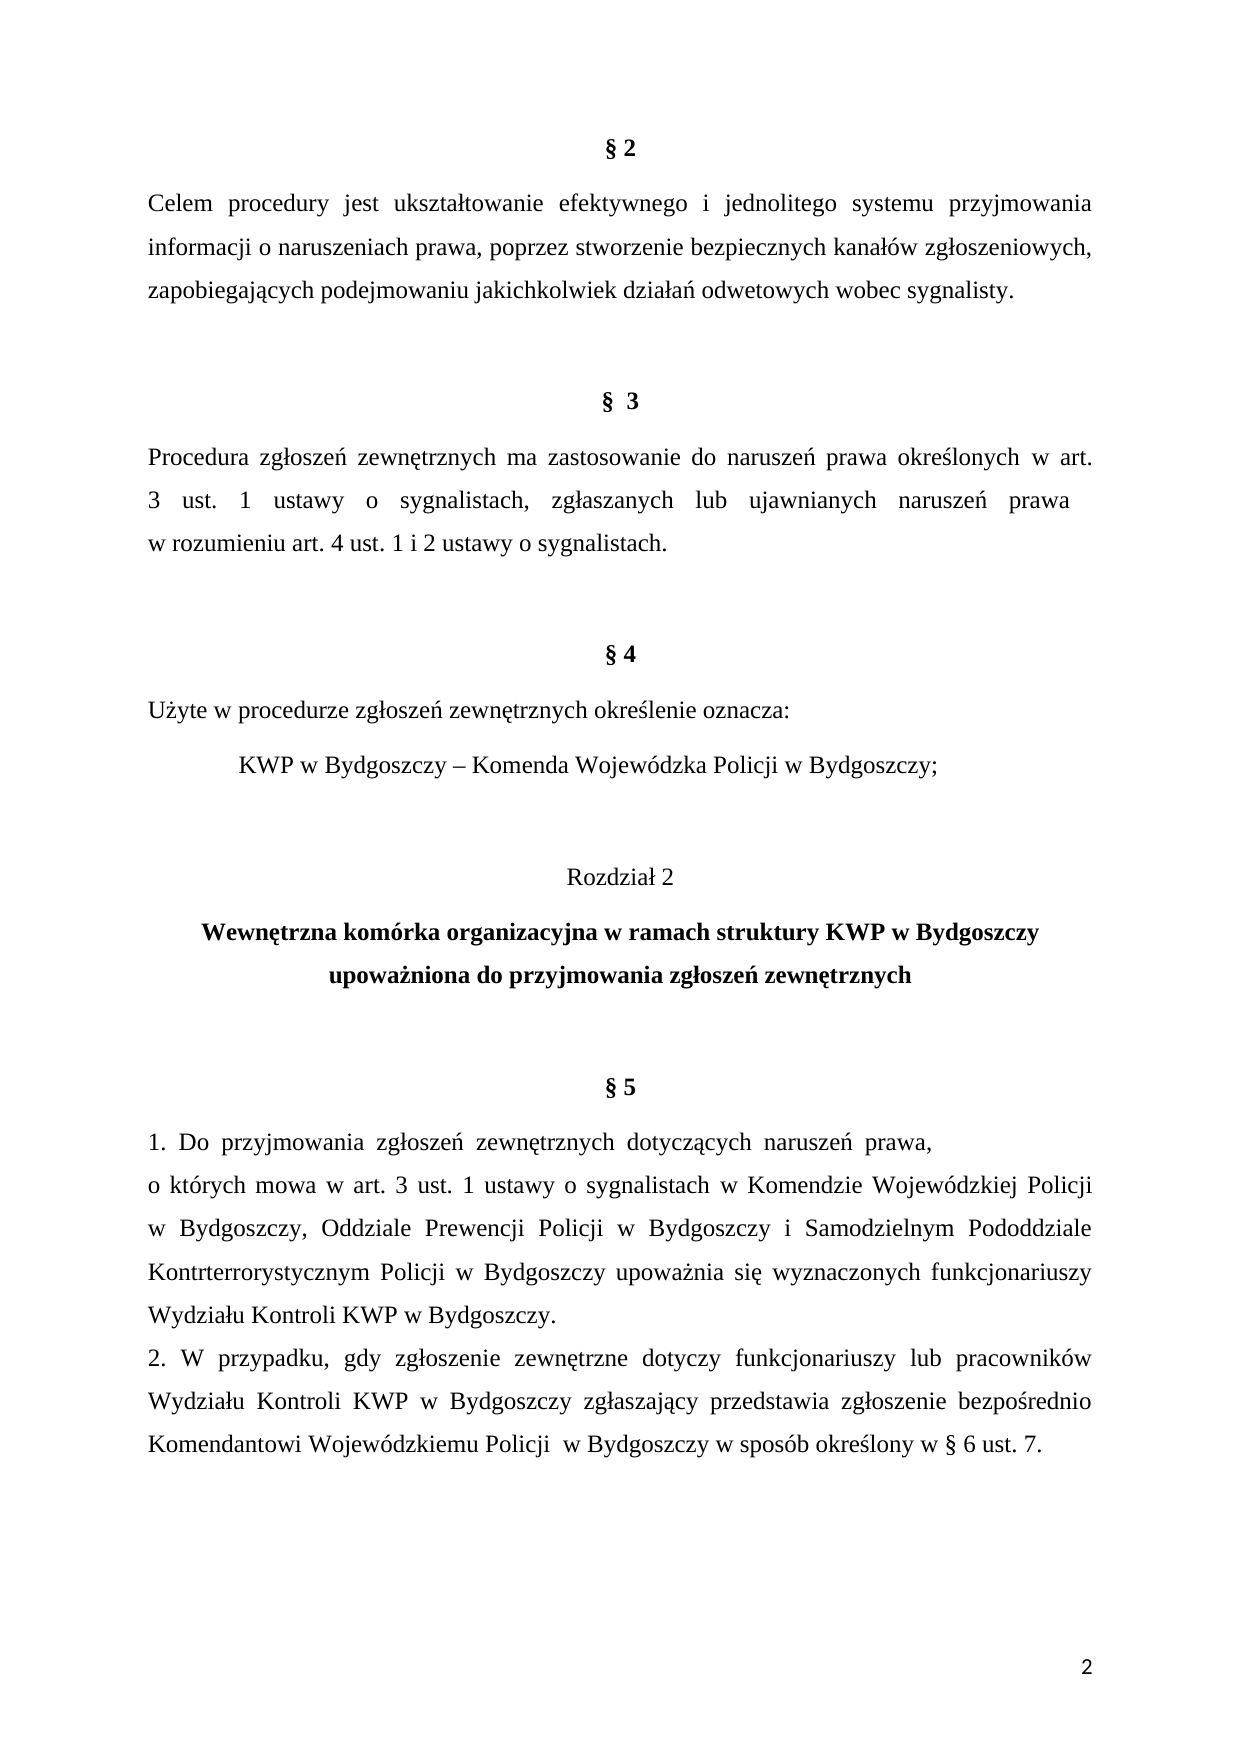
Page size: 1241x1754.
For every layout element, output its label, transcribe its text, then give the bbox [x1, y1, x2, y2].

text KWP w Bydgoszczy – Komenda Wojewódzka Policji w Bydgoszczy; [238, 750, 1093, 779]
text § 5 [148, 1072, 1093, 1100]
text Użyte w procedurze zgłoszeń zewnętrznych określenie oznacza: [148, 695, 1093, 723]
text Celem procedury jest ukształtowanie efektywnego i jednolitego systemu przyjmowania informacji o naruszeniach prawa, poprzez stworzenie bezpiecznych kanałów zgłoszeniowych, zapobiegających podejmowaniu jakichkolwiek działań odwetowych wobec sygnalisty. [148, 188, 1093, 303]
text Procedura zgłoszeń zewnętrznych ma zastosowanie do naruszeń prawa określonych w art. 3 ust. 1 ustawy o sygnalistach, zgłaszanych lub ujawnianych naruszeń prawa w rozumieniu art. 4 ust. 1 i 2 ustawy o sygnalistach. [148, 442, 1093, 557]
text § 3 [148, 386, 1093, 415]
text § 4 [148, 639, 1093, 668]
text Wewnętrzna komórka organizacyjna w ramach struktury KWP w Bydgoszczy upoważniona do przyjmowania zgłoszeń zewnętrznych [148, 917, 1093, 989]
text Rozdział 2 [148, 862, 1093, 890]
text § 2 [148, 133, 1093, 162]
text 1. Do przyjmowania zgłoszeń zewnętrznych dotyczących naruszeń prawa, o których mowa w art. 3 ust. 1 ustawy o sygnalistach w Komendzie Wojewódzkiej Policji w Bydgoszczy, Oddziale Prewencji Policji w Bydgoszczy i Samodzielnym Pododdziale Kontrterrorystycznym Policji w Bydgoszczy upoważnia się wyznaczonych funkcjonariuszy Wydziału Kontroli KWP w Bydgoszczy. [148, 1127, 1093, 1328]
text 2. W przypadku, gdy zgłoszenie zewnętrzne dotyczy funkcjonariuszy lub pracowników Wydziału Kontroli KWP w Bydgoszczy zgłaszający przedstawia zgłoszenie bezpośrednio Komendantowi Wojewódzkiemu Policji w Bydgoszczy w sposób określony w § 6 ust. 7. [148, 1343, 1093, 1458]
